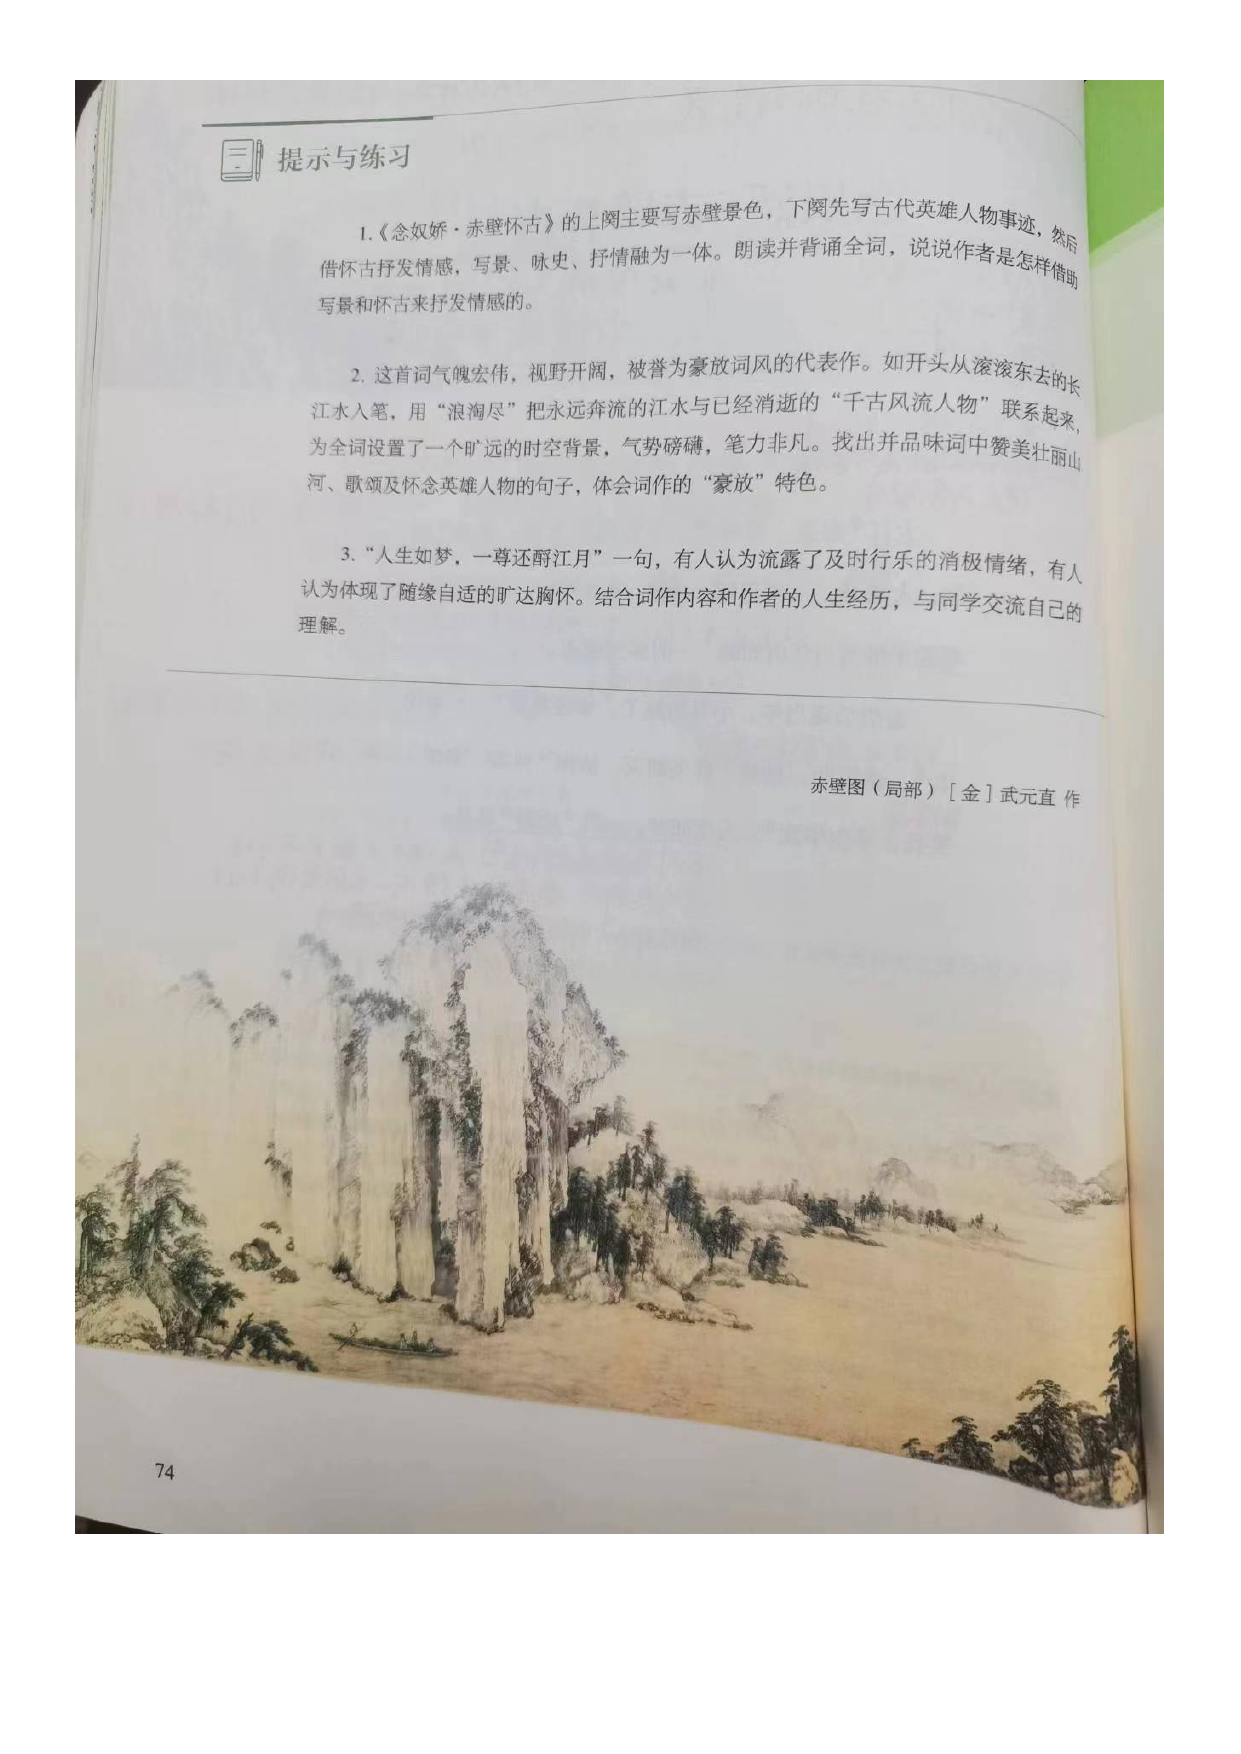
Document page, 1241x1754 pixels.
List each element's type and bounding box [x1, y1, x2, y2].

picture [75, 80, 1164, 1534]
